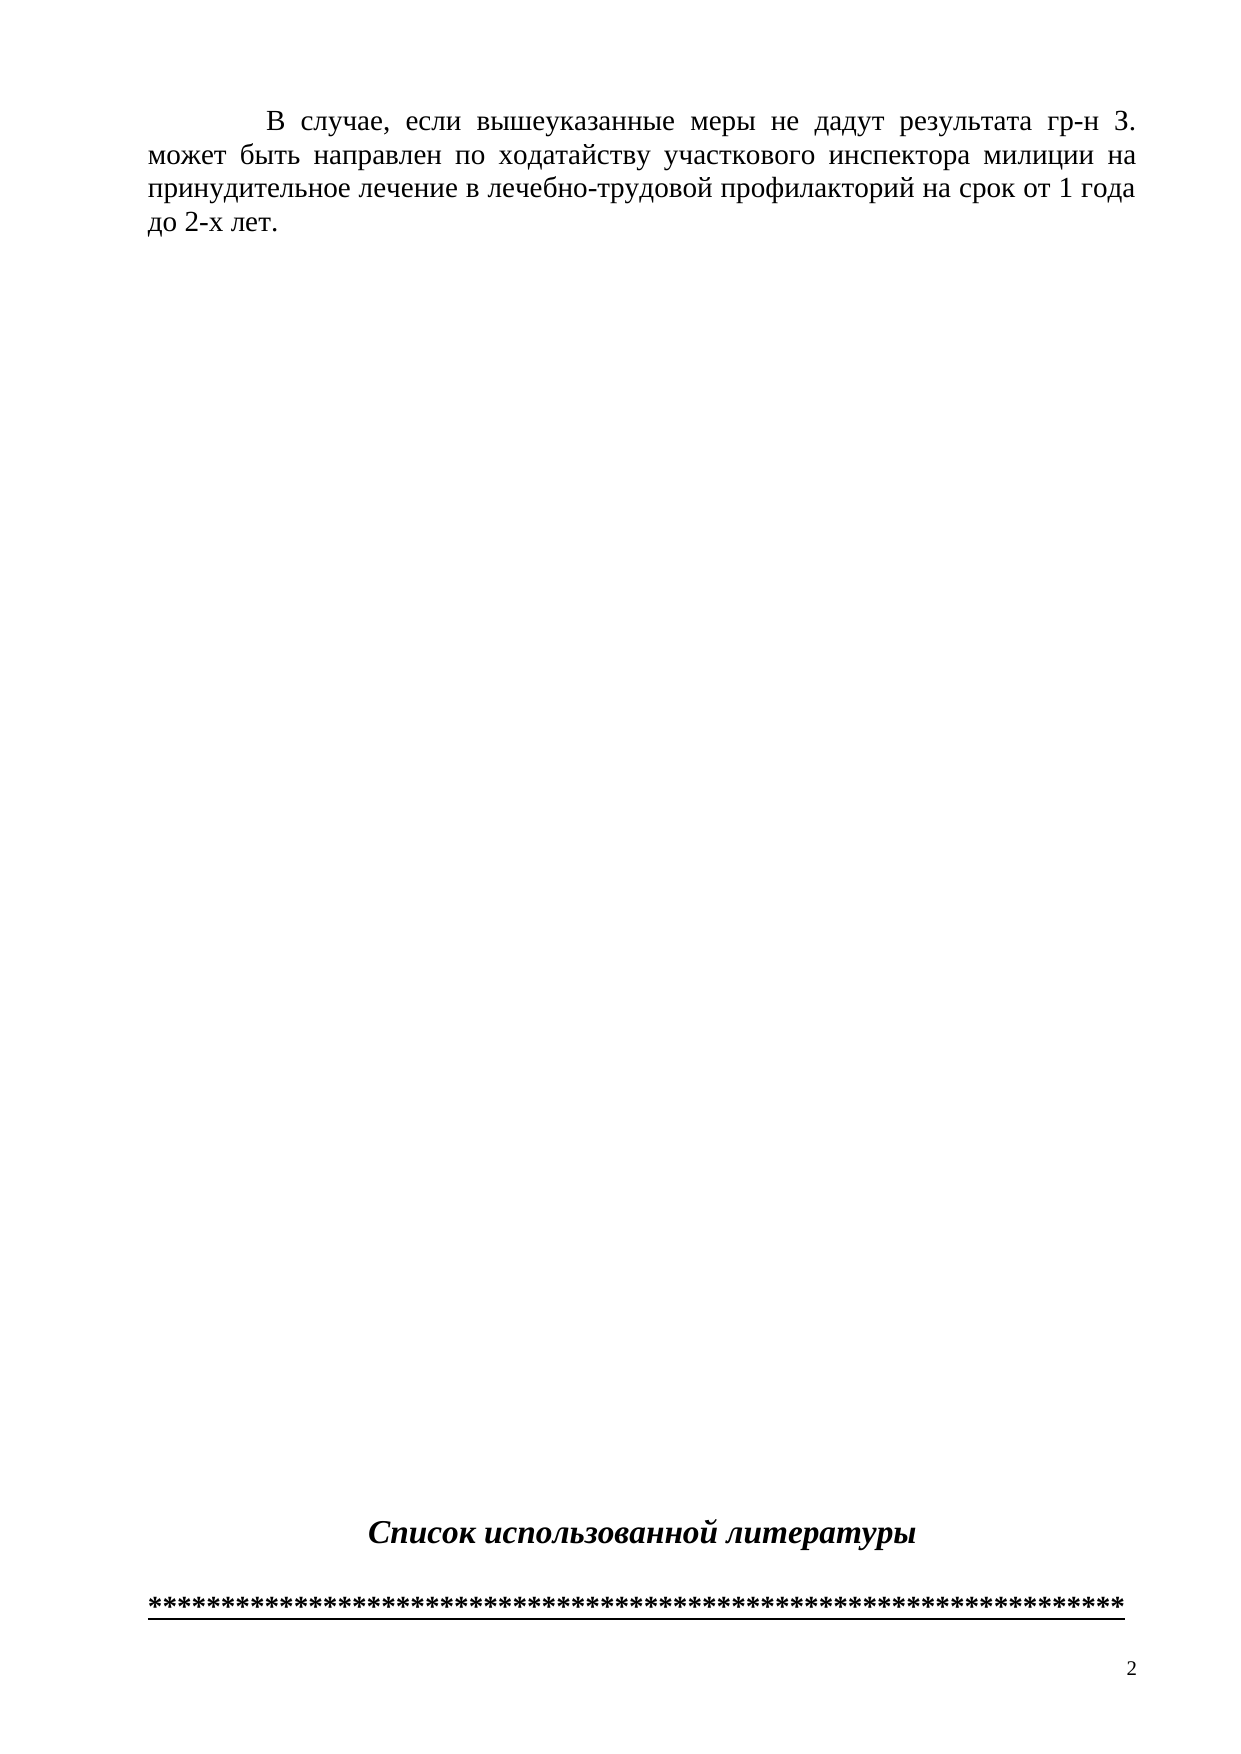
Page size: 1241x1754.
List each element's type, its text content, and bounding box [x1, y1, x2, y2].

text Список использованной литературы [148, 1512, 1137, 1551]
text В случае, если вышеуказанные меры не дадут результата гр-н З. может быть направлен по ходатайству участкового инспектора милиции на принудительное лечение в лечебно-трудовой профилакторий на срок от 1 года до 2-х лет. [148, 103, 1137, 238]
text ******************************************************************* [148, 1589, 1137, 1622]
